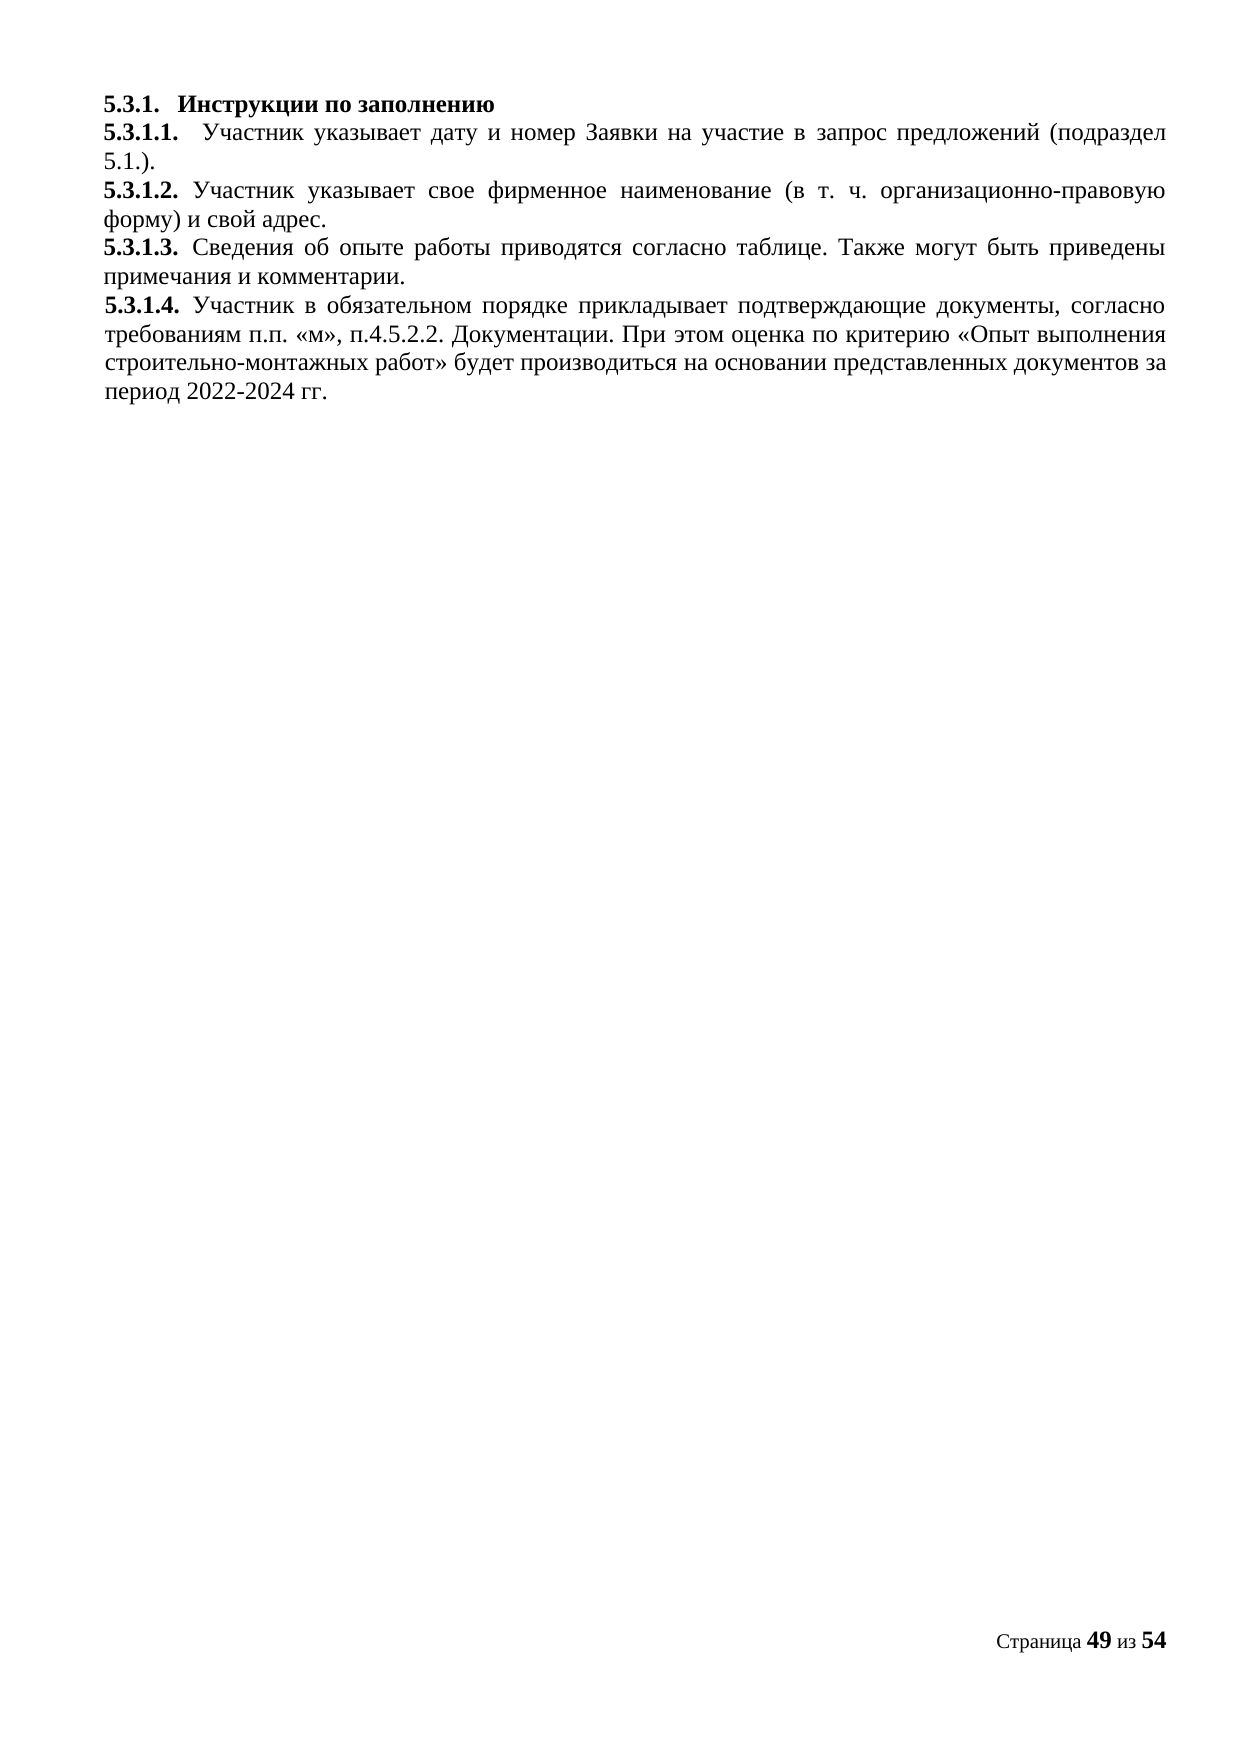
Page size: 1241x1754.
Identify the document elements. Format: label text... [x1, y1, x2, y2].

text 5.3.1.1. Участник указывает дату и номер Заявки на участие в запрос предложений (подраздел 5.1.). [103, 117, 1166, 175]
text 5.3.1.3. Сведения об опыте работы приводятся согласно таблице. Также могут быть приведены примечания и комментарии. [103, 232, 1166, 290]
text 5.3.1.2. Участник указывает свое фирменное наименование (в т. ч. организационно-правовую форму) и свой адрес. [103, 175, 1166, 232]
text 5.3.1.4. Участник в обязательном порядке прикладывает подтверждающие документы, согласно требованиям п.п. «м», п.4.5.2.2. Документации. При этом оценка по критерию «Опыт выполнения строительно-монтажных работ» будет производиться на основании представленных документов за период 2022-2024 гг. [104, 290, 1166, 405]
text 5.3.1. Инструкции по заполнению [103, 89, 1166, 117]
